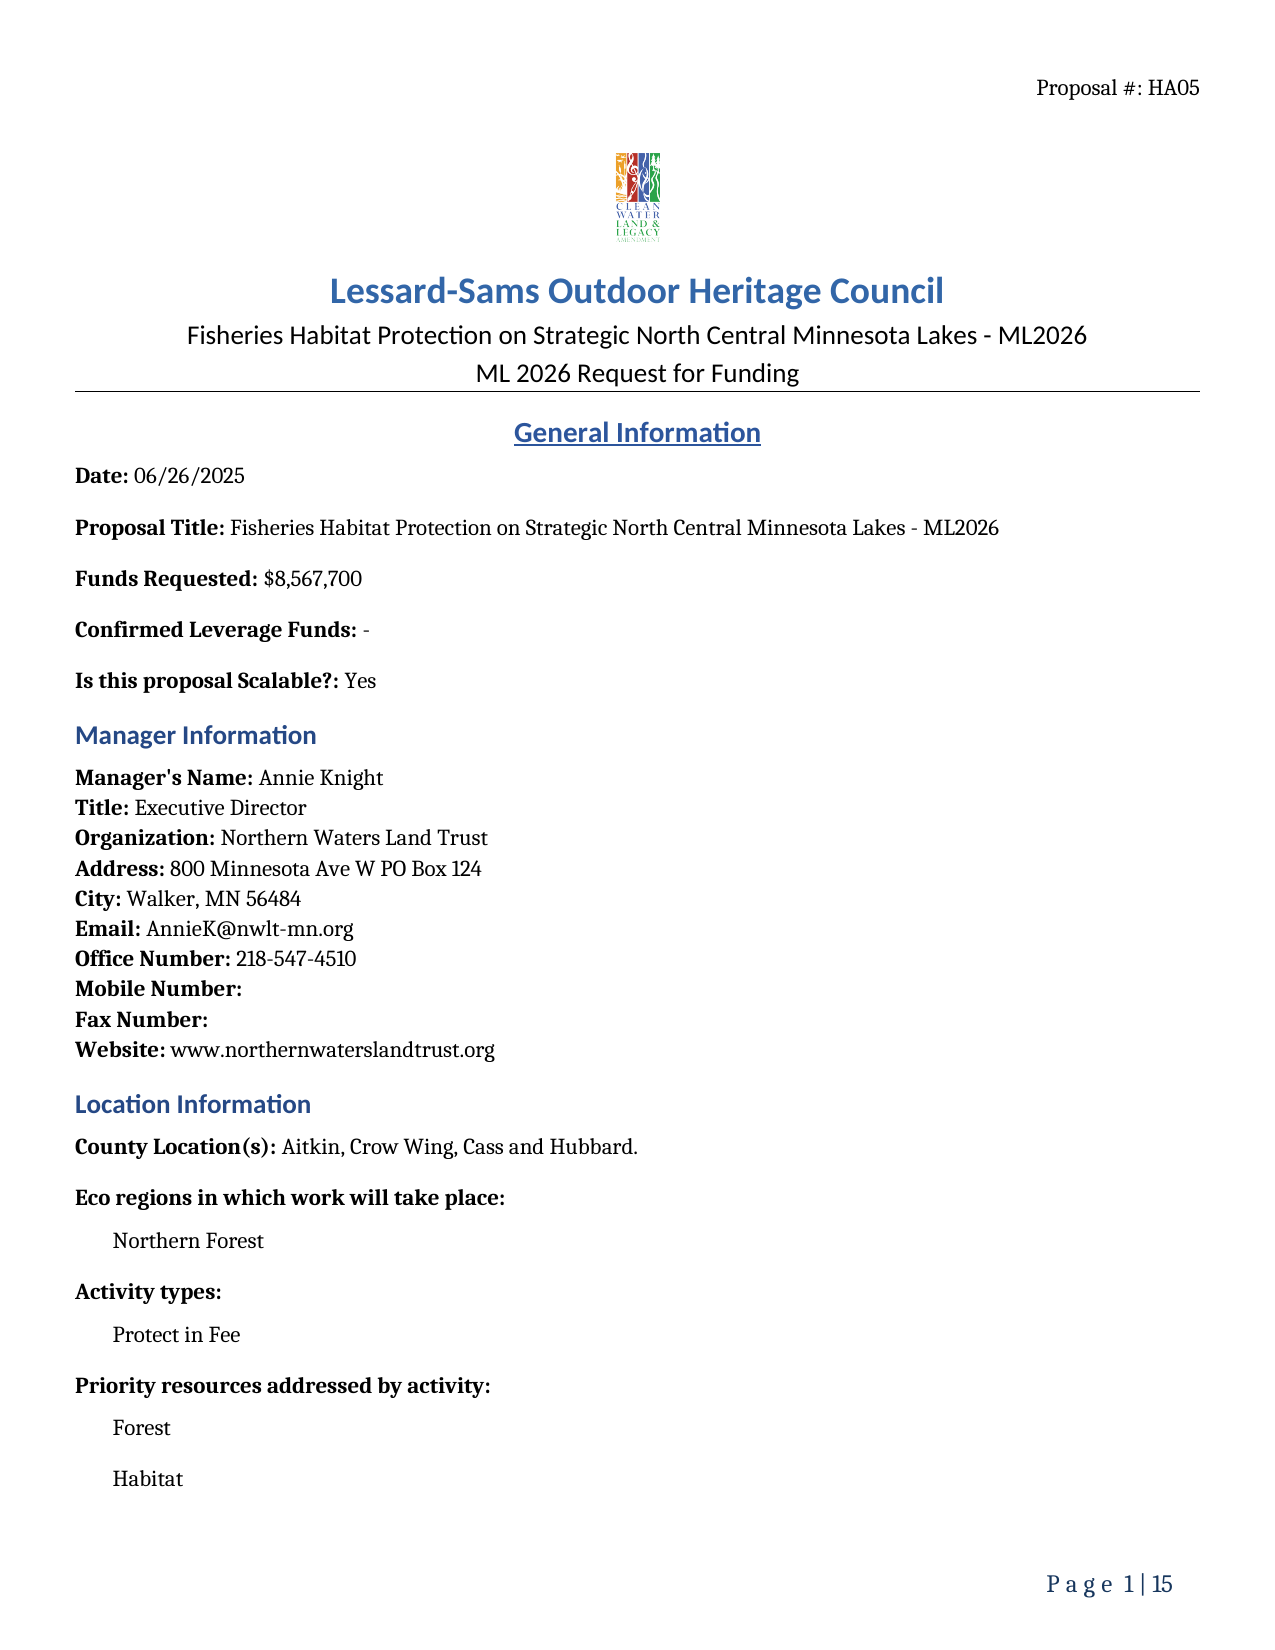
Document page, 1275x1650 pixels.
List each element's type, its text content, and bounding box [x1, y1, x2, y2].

text Proposal Title: Fisheries Habitat Protection on Strategic North Central Minnesota Lakes - ML2026 [75, 514, 1200, 541]
subtitle Lessard-Sams Outdoor Heritage Council Fisheries Habitat Protection on Strategic North Central Minnesota Lakes - ML2026 ML 2026 Request for Funding [75, 267, 1200, 391]
text Protect in Fee [112, 1321, 1200, 1348]
picture [615, 152, 660, 243]
text Eco regions in which work will take place: [75, 1185, 1200, 1211]
subtitle Manager Information [75, 718, 1200, 751]
subtitle General Information [75, 414, 1200, 449]
text Activity types: [75, 1279, 1200, 1305]
text Funds Requested: $8,567,700 [75, 565, 1200, 592]
text Priority resources addressed by activity: [75, 1372, 1200, 1399]
text Confirmed Leverage Funds: - [75, 616, 1200, 643]
text Northern Forest [112, 1228, 1200, 1254]
text Date: 06/26/2025 [75, 463, 1200, 489]
text Habitat [112, 1466, 1200, 1492]
text Is this proposal Scalable?: Yes [75, 667, 1200, 694]
text Manager's Name: Annie Knight Title: Executive Director Organization: Northern Waters Land Trust Address: 800 Minnesota Ave W PO Box 124 City: Walker, MN 56484 Email: AnnieK@nwlt-mn.org Office Number: 218-547-4510 Mobile Number: Fax Number: Website: www.northernwaterslandtrust.org [75, 765, 1200, 1063]
text County Location(s): Aitkin, Crow Wing, Cass and Hubbard. [75, 1134, 1200, 1160]
text Forest [112, 1415, 1200, 1441]
subtitle Location Information [75, 1088, 1200, 1121]
